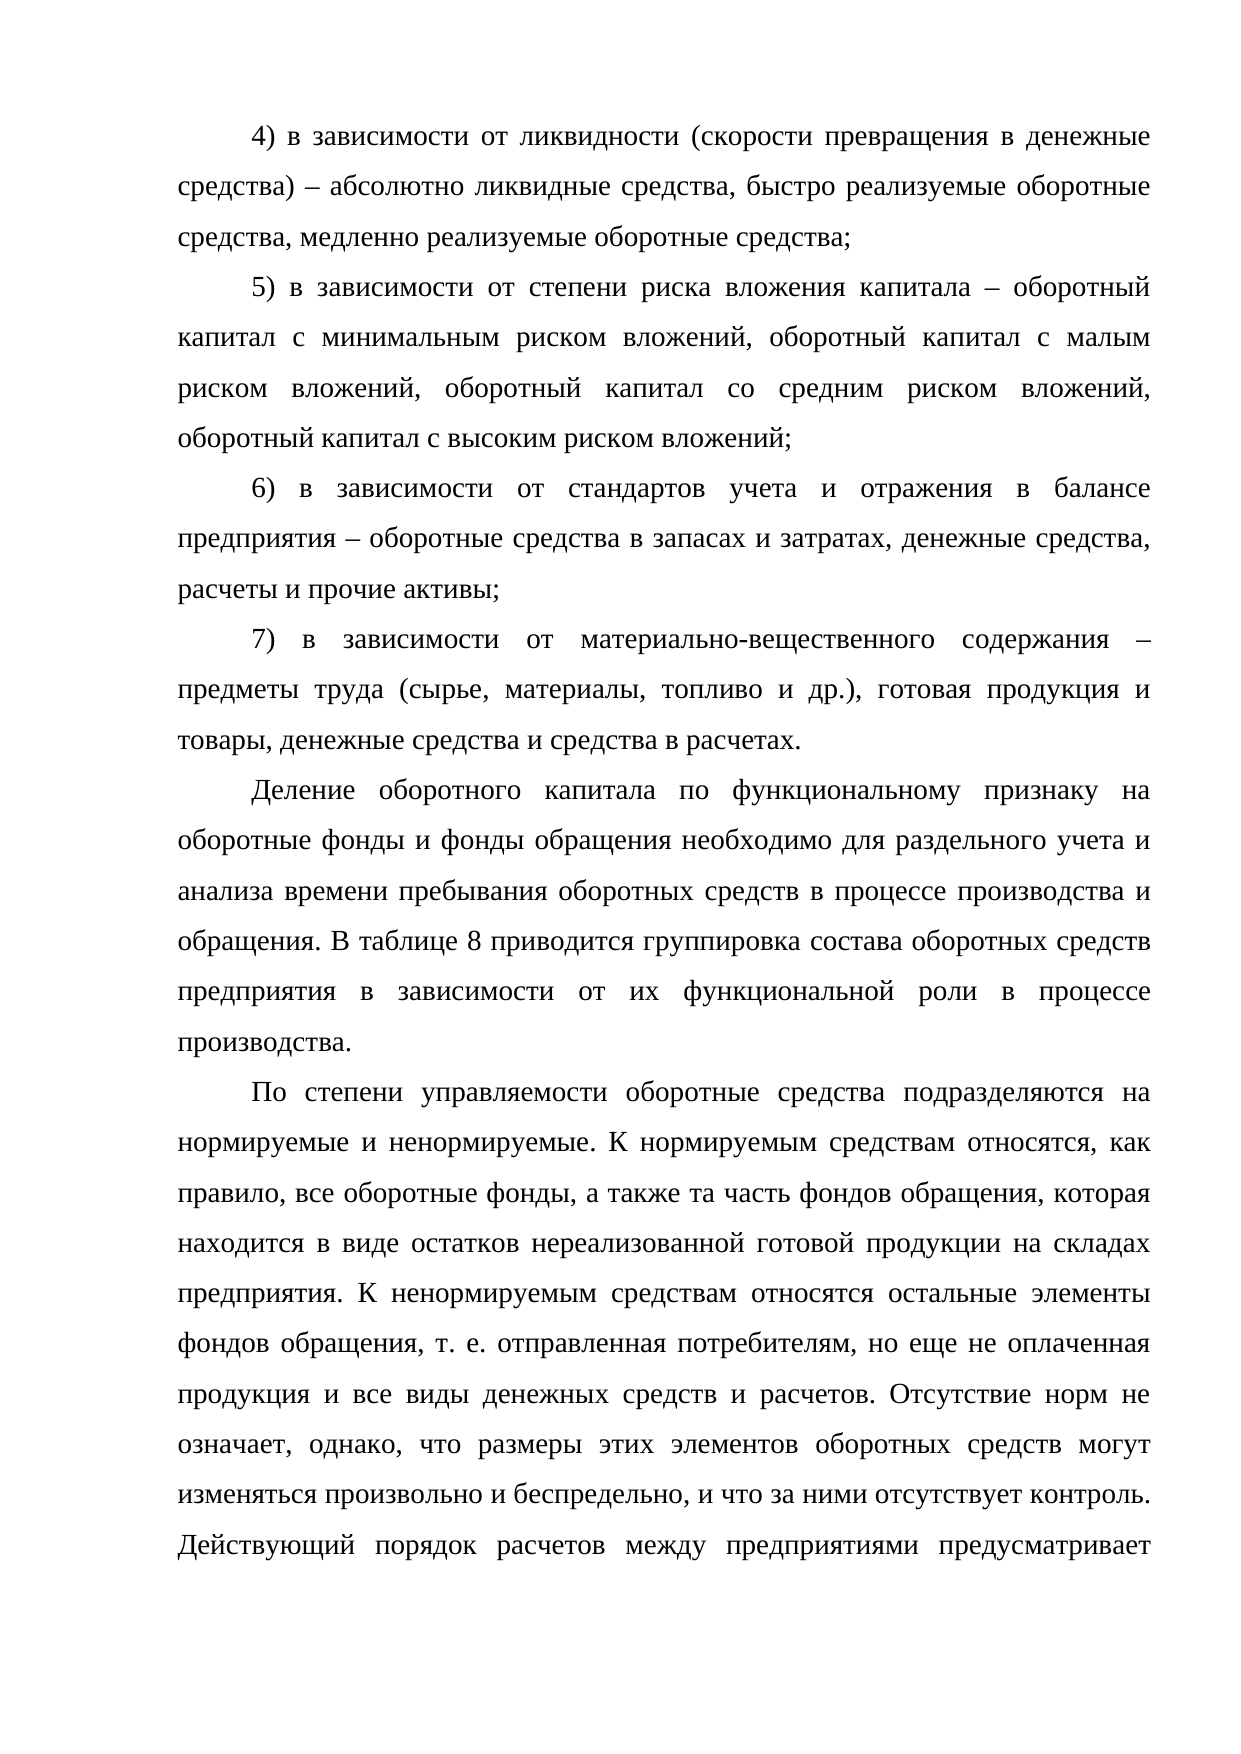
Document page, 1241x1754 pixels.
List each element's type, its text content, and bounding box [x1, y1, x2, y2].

text 5) в зависимости от степени риска вложения капитала – оборотный капитал с минимальным риском вложений, оборотный капитал с малым риском вложений, оборотный капитал со средним риском вложений, оборотный капитал с высоким риском вложений; [177, 269, 1152, 453]
text 7) в зависимости от материально-вещественного содержания – предметы труда (сырье, материалы, топливо и др.), готовая продукция и товары, денежные средства и средства в расчетах. [177, 621, 1152, 755]
text 4) в зависимости от ликвидности (скорости превращения в денежные средства) – абсолютно ликвидные средства, быстро реализуемые оборотные средства, медленно реализуемые оборотные средства; [177, 118, 1152, 252]
text Деление оборотного капитала по функциональному признаку на оборотные фонды и фонды обращения необходимо для раздельного учета и анализа времени пребывания оборотных средств в процессе производства и обращения. В таблице 8 приводится группировка состава оборотных средств предприятия в зависимости от их функциональной роли в процессе производства. [177, 772, 1152, 1057]
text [177, 1074, 1152, 1560]
text 6) в зависимости от стандартов учета и отражения в балансе предприятия – оборотные средства в запасах и затратах, денежные средства, расчеты и прочие активы; [177, 470, 1152, 604]
